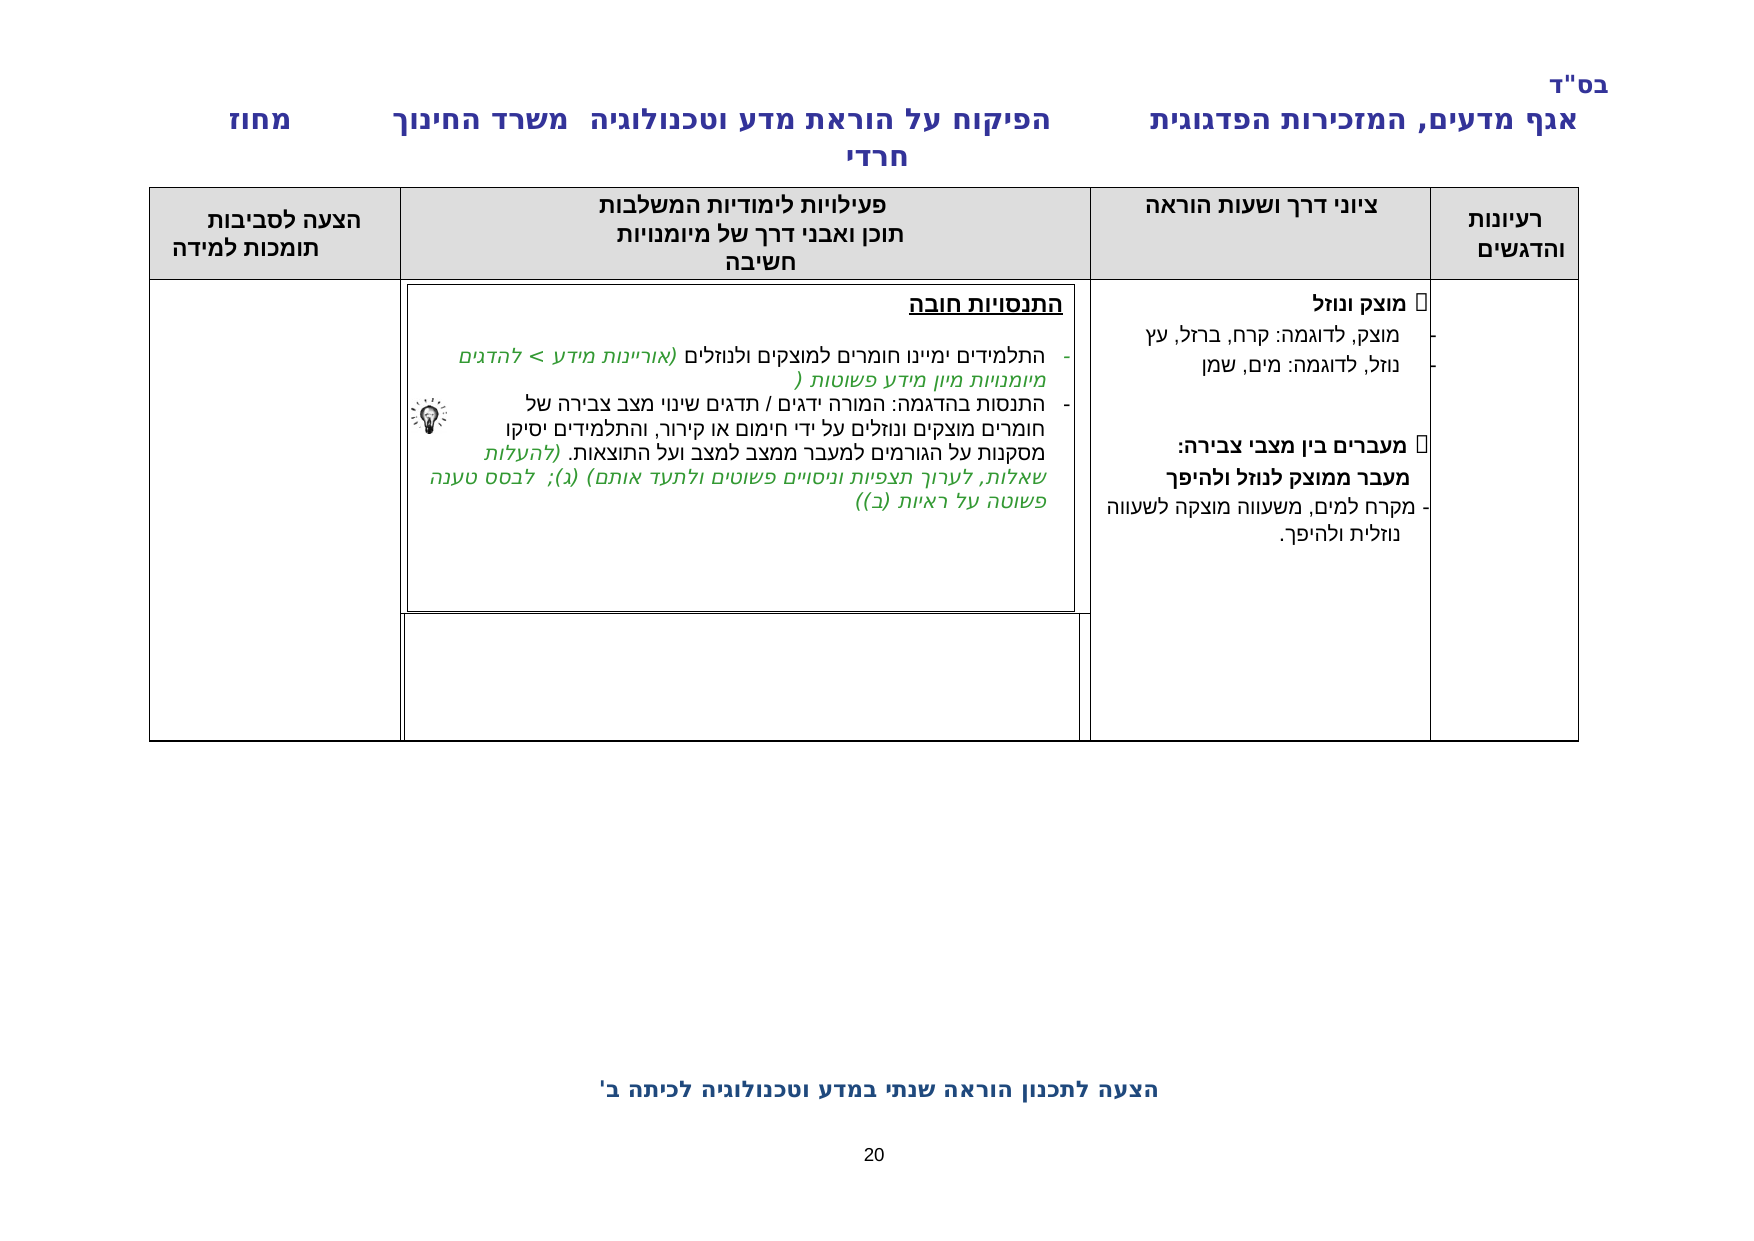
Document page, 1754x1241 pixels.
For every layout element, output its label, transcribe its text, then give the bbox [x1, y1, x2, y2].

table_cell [1431, 280, 1578, 739]
table_header הצעה לסביבות תומכות למידה [150, 188, 400, 279]
picture [411, 398, 447, 434]
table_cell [1091, 280, 1430, 739]
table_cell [150, 280, 400, 739]
table_cell [405, 614, 1079, 739]
table_header רעיונות והדגשים [1431, 188, 1578, 279]
table_cell [1080, 614, 1090, 739]
table_header ציוני דרך ושעות הוראה [1091, 188, 1430, 279]
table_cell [401, 280, 1090, 613]
table_header פעילויות לימודיות המשלבות תוכן ואבני דרך של מיומנויות חשיבה [401, 188, 1090, 279]
